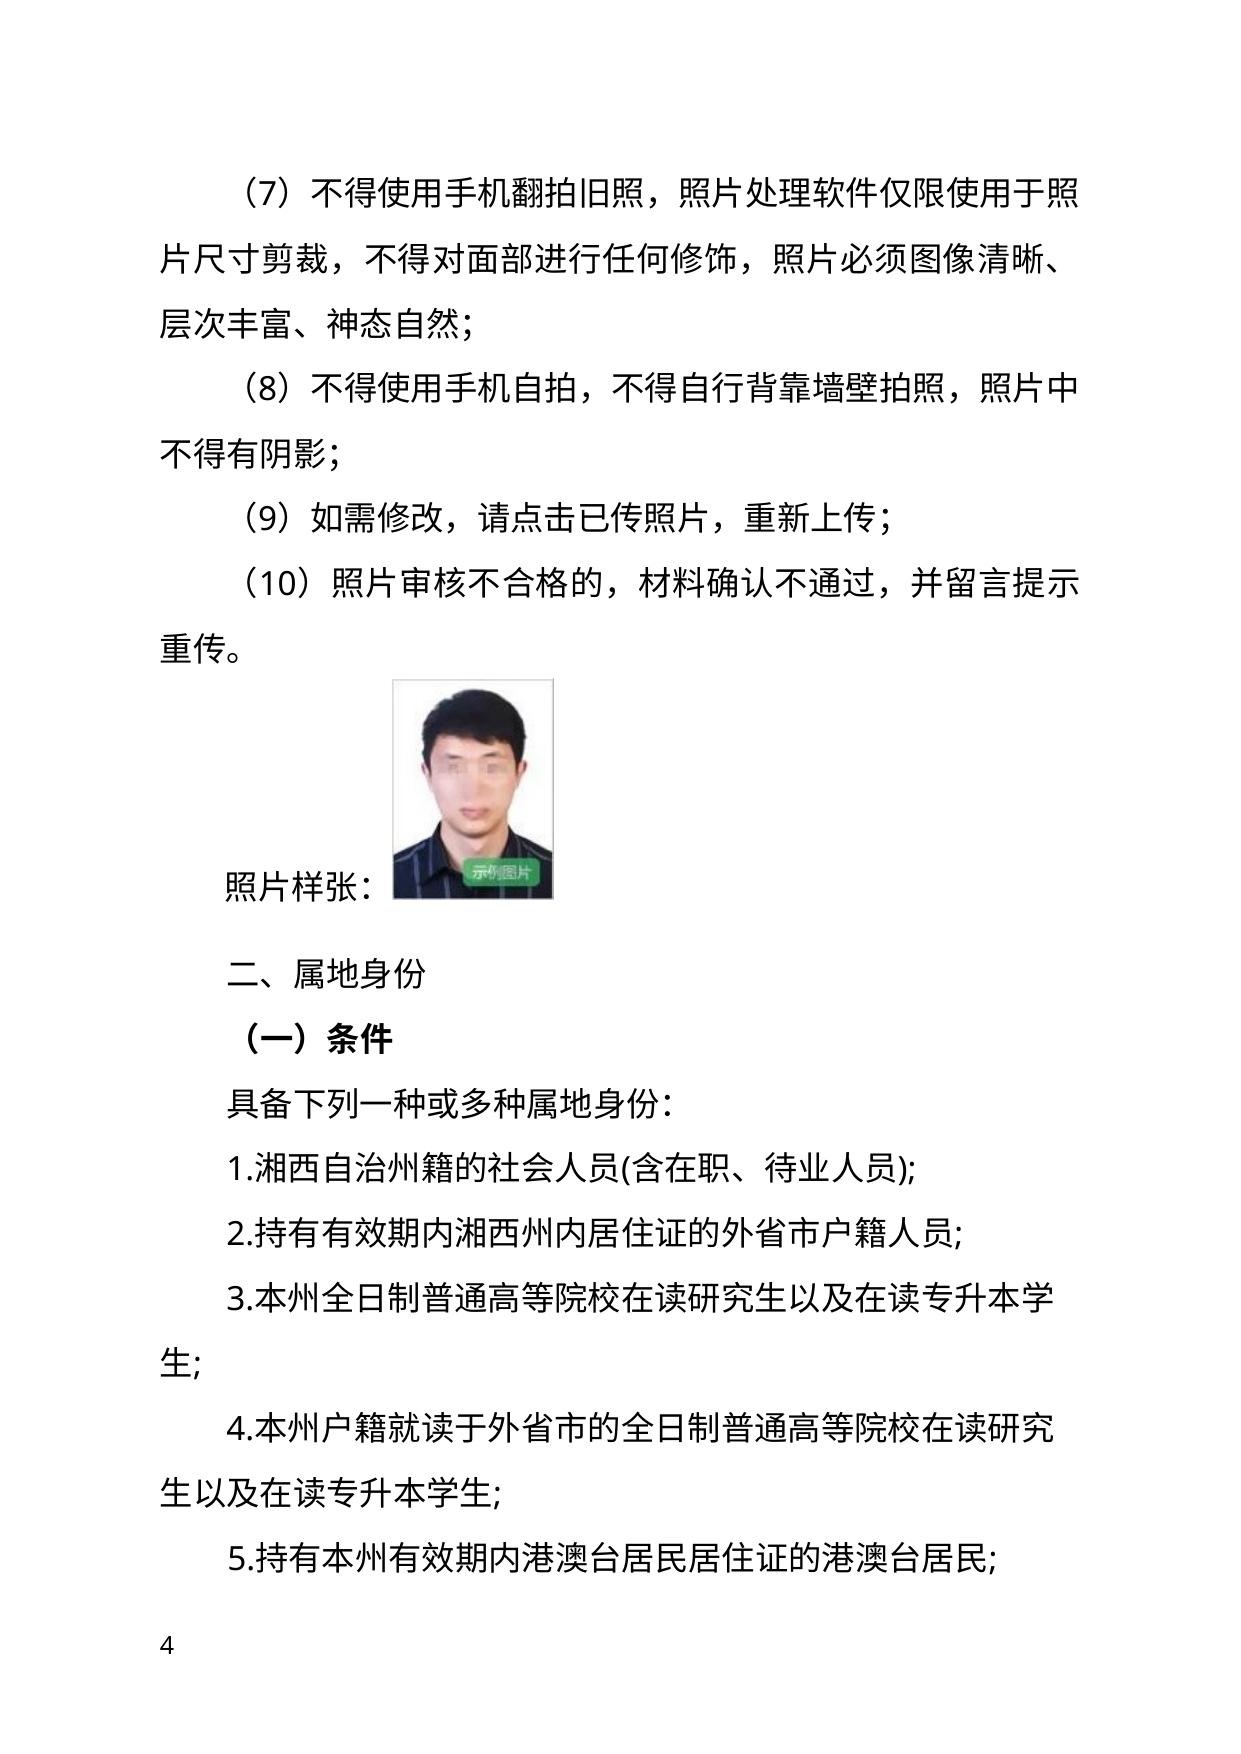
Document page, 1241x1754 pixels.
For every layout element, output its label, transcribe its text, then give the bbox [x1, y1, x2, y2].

text （7）不得使用手机翻拍旧照，照片处理软件仅限使用于照片尺寸剪裁，不得对面部进行任何修饰，照片必须图像清晰、层次丰富、神态自然； [159, 159, 1081, 354]
text 3.本州全日制普通高等院校在读研究生以及在读专升本学生; [159, 1264, 1081, 1394]
text 1.湘西自治州籍的社会人员(含在职、待业人员); [159, 1134, 1081, 1199]
picture [391, 678, 555, 900]
text 具备下列一种或多种属地身份： [159, 1069, 1081, 1134]
text （8）不得使用手机自拍，不得自行背靠墙壁拍照，照片中不得有阴影； [159, 354, 1081, 484]
text （9）如需修改，请点击已传照片，重新上传； [159, 484, 1081, 549]
text 4.本州户籍就读于外省市的全日制普通高等院校在读研究生以及在读专升本学生; [159, 1394, 1081, 1524]
text （一）条件 [159, 1004, 1081, 1069]
text （10）照片审核不合格的，材料确认不通过，并留言提示重传。 [159, 549, 1081, 679]
text 5.持有本州有效期内港澳台居民居住证的港澳台居民; [159, 1524, 1081, 1589]
text 二、属地身份 [159, 939, 1081, 1004]
text 2.持有有效期内湘西州内居住证的外省市户籍人员; [159, 1199, 1081, 1264]
text 照片样张： [159, 679, 1081, 939]
